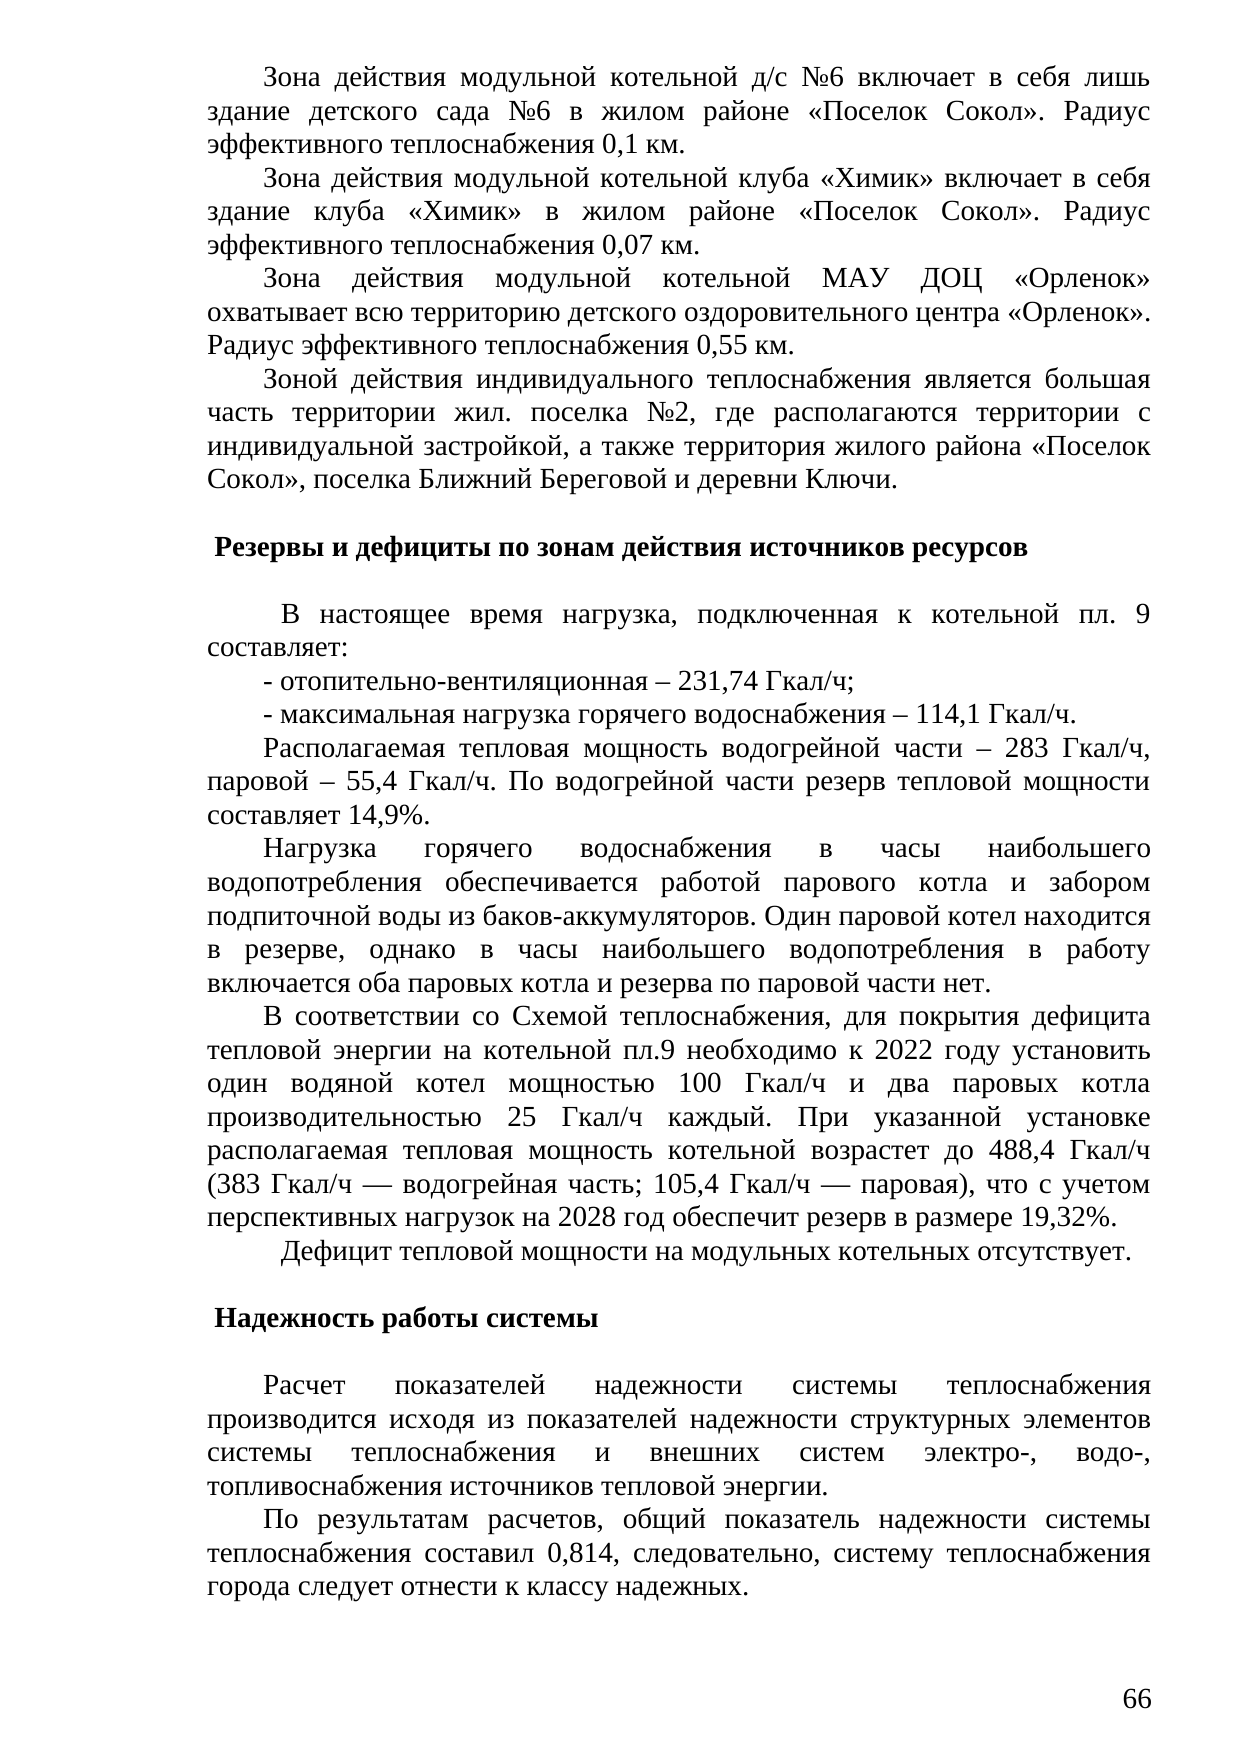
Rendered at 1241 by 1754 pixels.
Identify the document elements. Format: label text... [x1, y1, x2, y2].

text Резервы и дефициты по зонам действия источников ресурсов [207, 529, 1152, 562]
text Зоной действия индивидуального теплоснабжения является большая часть территории жил. поселка №2, где располагаются территории с индивидуальной застройкой, а также территория жилого района «Поселок Сокол», поселка Ближний Береговой и деревни Ключи. [207, 361, 1152, 495]
text Зона действия модульной котельной клуба «Химик» включает в себя здание клуба «Химик» в жилом районе «Поселок Сокол». Радиус эффективного теплоснабжения 0,07 км. [207, 160, 1152, 260]
text Зона действия модульной котельной д/с №6 включает в себя лишь здание детского сада №6 в жилом районе «Поселок Сокол». Радиус эффективного теплоснабжения 0,1 км. [207, 59, 1152, 160]
text - максимальная нагрузка горячего водоснабжения – 114,1 Гкал/ч. [207, 696, 1152, 730]
text Зона действия модульной котельной МАУ ДОЦ «Орленок» охватывает всю территорию детского оздоровительного центра «Орленок». Радиус эффективного теплоснабжения 0,55 км. [207, 260, 1152, 361]
text Располагаемая тепловая мощность водогрейной части – 283 Гкал/ч, паровой – 55,4 Гкал/ч. По водогрейной части резерв тепловой мощности составляет 14,9%. [207, 730, 1152, 831]
text - отопительно-вентиляционная – 231,74 Гкал/ч; [207, 663, 1152, 696]
text В настоящее время нагрузка, подключенная к котельной пл. 9 составляет: [207, 596, 1152, 663]
text В соответствии со Схемой теплоснабжения, для покрытия дефицита тепловой энергии на котельной пл.9 необходимо к 2022 году установить один водяной котел мощностью 100 Гкал/ч и два паровых котла производительностью 25 Гкал/ч каждый. При указанной установке располагаемая тепловая мощность котельной возрастет до 488,4 Гкал/ч (383 Гкал/ч — водогрейная часть; 105,4 Гкал/ч — паровая), что с учетом перспективных нагрузок на 2028 год обеспечит резерв в размере 19,32%. [207, 998, 1152, 1233]
text Дефицит тепловой мощности на модульных котельных отсутствует. [207, 1233, 1152, 1267]
text По результатам расчетов, общий показатель надежности системы теплоснабжения составил 0,814, следовательно, систему теплоснабжения города следует отнести к классу надежных. [207, 1501, 1152, 1602]
text Надежность работы системы [207, 1300, 1152, 1334]
text Расчет показателей надежности системы теплоснабжения производится исходя из показателей надежности структурных элементов системы теплоснабжения и внешних систем электро-, водо-, топливоснабжения источников тепловой энергии. [207, 1367, 1152, 1501]
text Нагрузка горячего водоснабжения в часы наибольшего водопотребления обеспечивается работой парового котла и забором подпиточной воды из баков-аккумуляторов. Один паровой котел находится в резерве, однако в часы наибольшего водопотребления в работу включается оба паровых котла и резерва по паровой части нет. [207, 831, 1152, 998]
